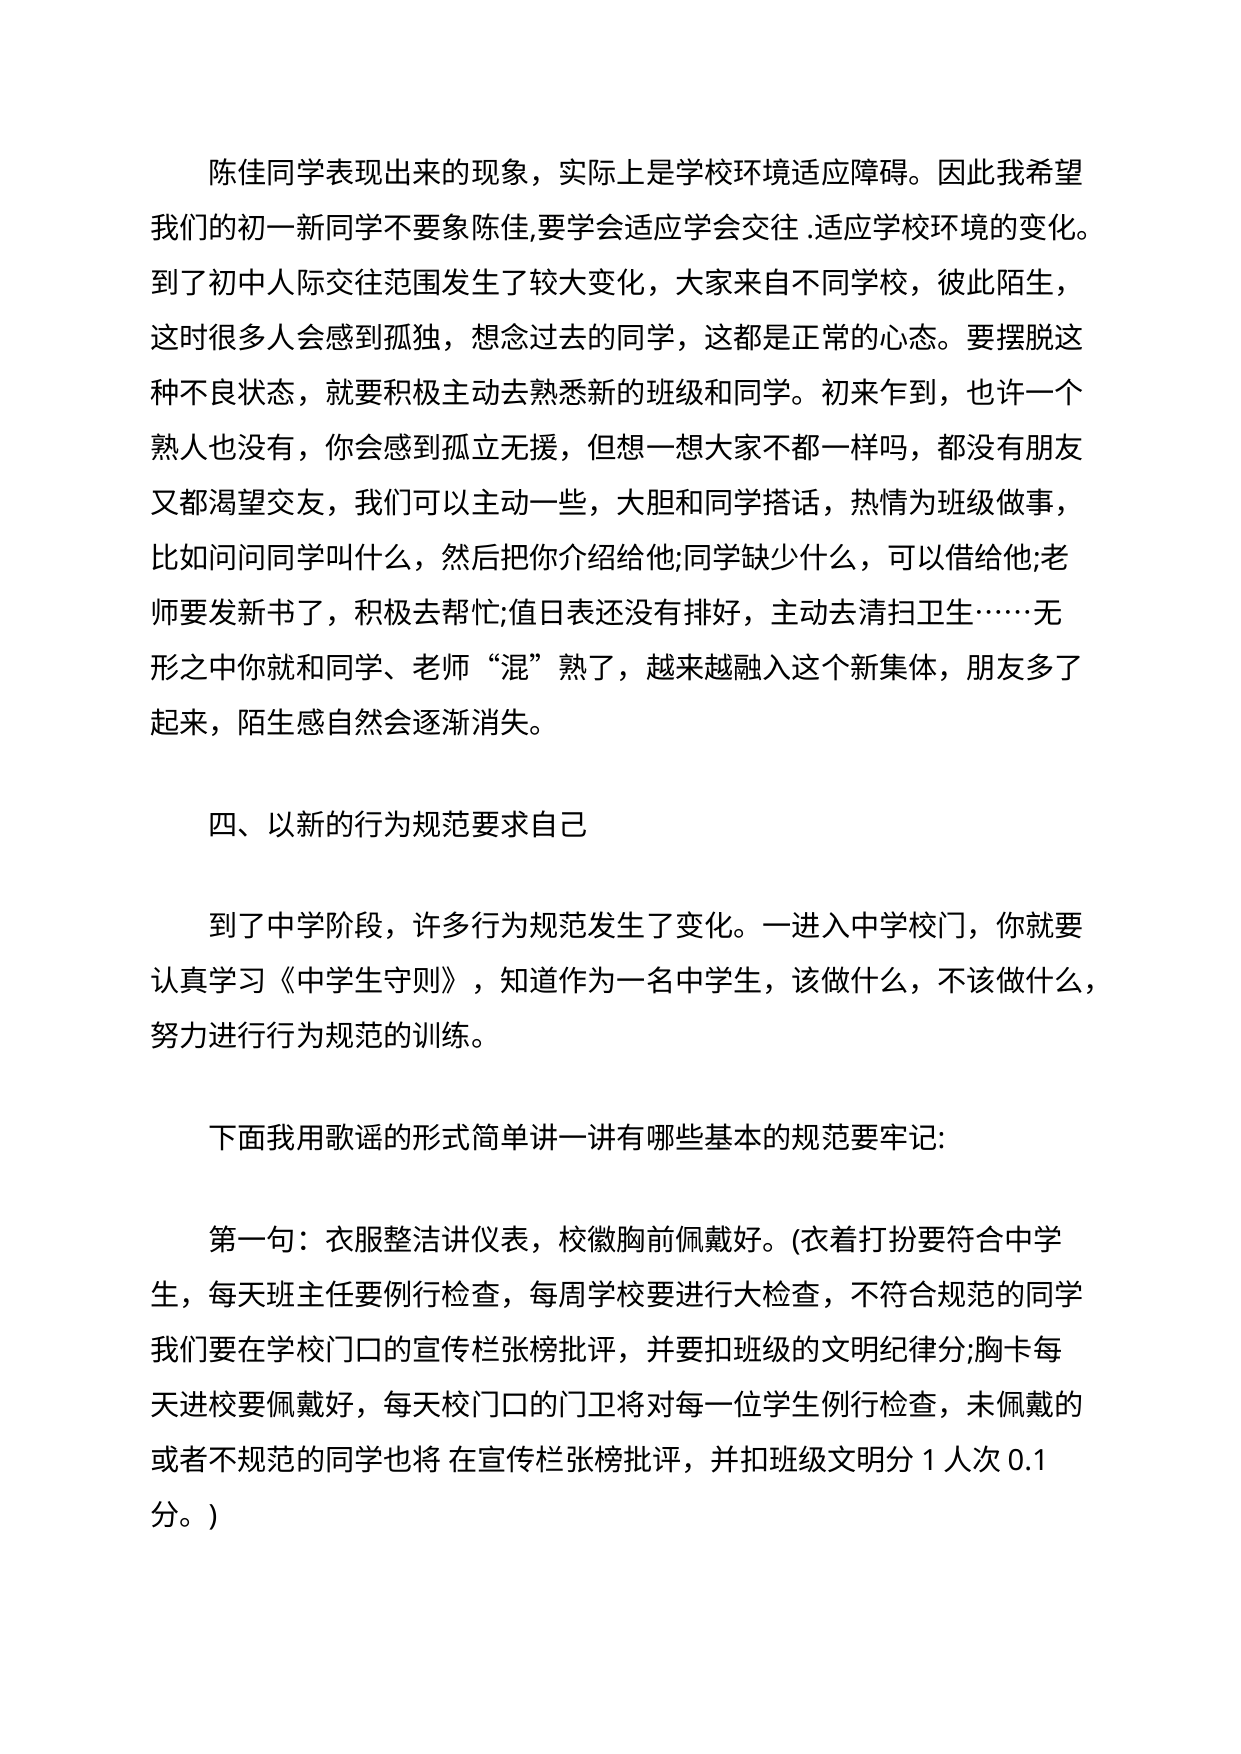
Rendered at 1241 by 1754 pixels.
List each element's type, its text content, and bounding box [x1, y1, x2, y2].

text 下面我用歌谣的形式简单讲一讲有哪些基本的规范要牢记: [150, 1114, 1090, 1157]
text 陈佳同学表现出来的现象，实际上是学校环境适应障碍。因此我希望我们的初一新同学不要象陈佳,要学会适应学会交往 .适应学校环境的变化。到了初中人际交往范围发生了较大变化，大家来自不同学校，彼此陌生，这时很多人会感到孤独，想念过去的同学，这都是正常的心态。要摆脱这种不良状态，就要积极主动去熟悉新的班级和同学。初来乍到，也许一个熟人也没有，你会感到孤立无援，但想一想大家不都一样吗，都没有朋友又都渴望交友，我们可以主动一些，大胆和同学搭话，热情为班级做事，比如问问同学叫什么，然后把你介绍给他;同学缺少什么，可以借给他;老师要发新书了，积极去帮忙;值日表还没有排好，主动去清扫卫生……无形之中你就和同学、老师“混”熟了，越来越融入这个新集体，朋友多了起来，陌生感自然会逐渐消失。 [150, 150, 1090, 742]
text 四、以新的行为规范要求自己 [150, 801, 1090, 843]
text 第一句：衣服整洁讲仪表，校徽胸前佩戴好。(衣着打扮要符合中学生，每天班主任要例行检查，每周学校要进行大检查，不符合规范的同学我们要在学校门口的宣传栏张榜批评，并要扣班级的文明纪律分;胸卡每天进校要佩戴好，每天校门口的门卫将对每一位学生例行检查，未佩戴的或者不规范的同学也将 在宣传栏张榜批评，并扣班级文明分1人次0.1分。) [150, 1216, 1090, 1533]
text 到了中学阶段，许多行为规范发生了变化。一进入中学校门，你就要认真学习《中学生守则》，知道作为一名中学生，该做什么，不该做什么，努力进行行为规范的训练。 [150, 903, 1090, 1055]
